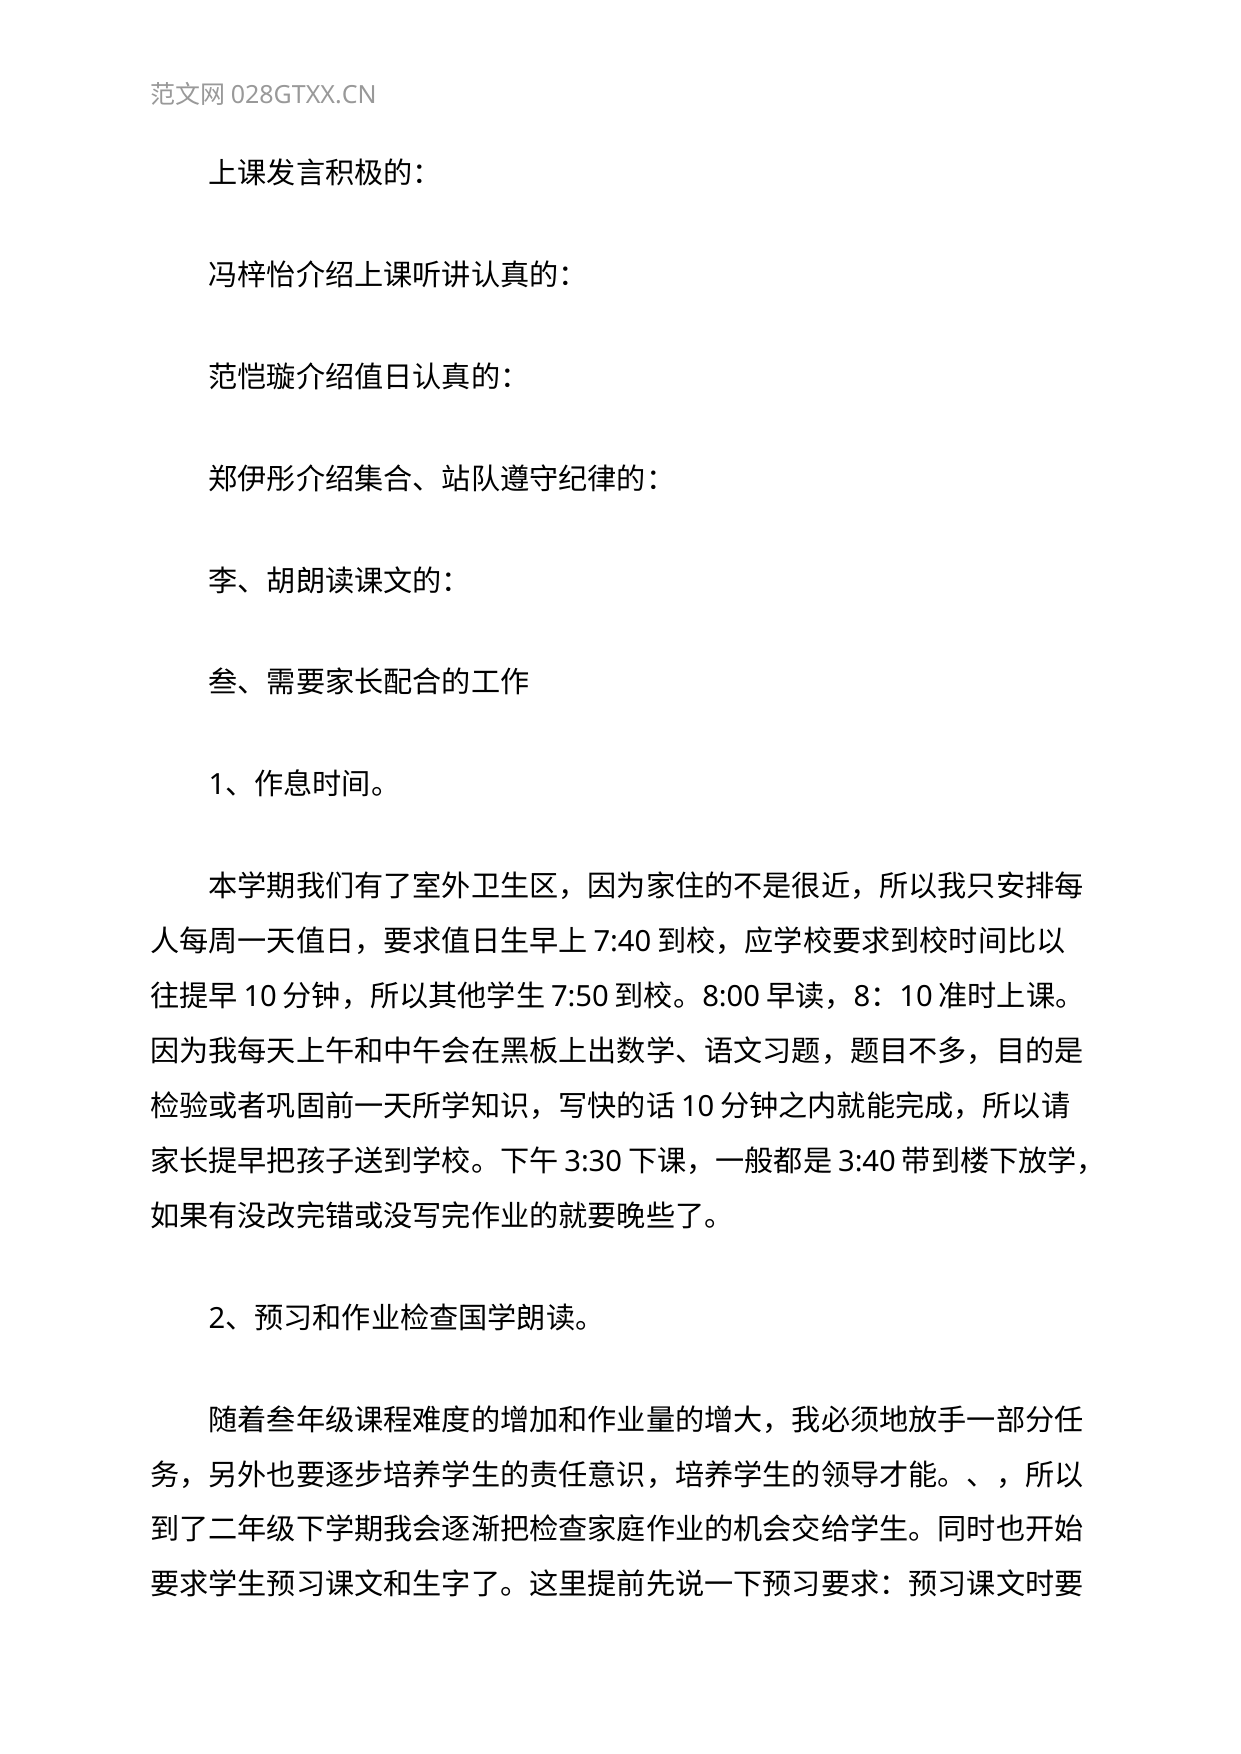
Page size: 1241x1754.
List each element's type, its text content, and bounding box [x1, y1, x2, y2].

text 郑伊彤介绍集合、站队遵守纪律的： [150, 455, 1090, 498]
text 本学期我们有了室外卫生区，因为家住的不是很近，所以我只安排每人每周一天值日，要求值日生早上7:40到校，应学校要求到校时间比以往提早10分钟，所以其他学生7:50到校。8:00早读，8：10准时上课。因为我每天上午和中午会在黑板上出数学、语文习题，题目不多，目的是检验或者巩固前一天所学知识，写快的话10分钟之内就能完成，所以请家长提早把孩子送到学校。下午3:30下课，一般都是3:40带到楼下放学，如果有没改完错或没写完作业的就要晚些了。 [150, 863, 1090, 1235]
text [150, 1396, 1090, 1603]
text 李、胡朗读课文的： [150, 557, 1090, 599]
text 范恺璇介绍值日认真的： [150, 353, 1090, 396]
text 叁、需要家长配合的工作 [150, 659, 1090, 701]
text 上课发言积极的： [150, 150, 1090, 192]
text 冯梓怡介绍上课听讲认真的： [150, 252, 1090, 294]
text 1、作息时间。 [150, 761, 1090, 803]
text 2、预习和作业检查国学朗读。 [150, 1294, 1090, 1337]
